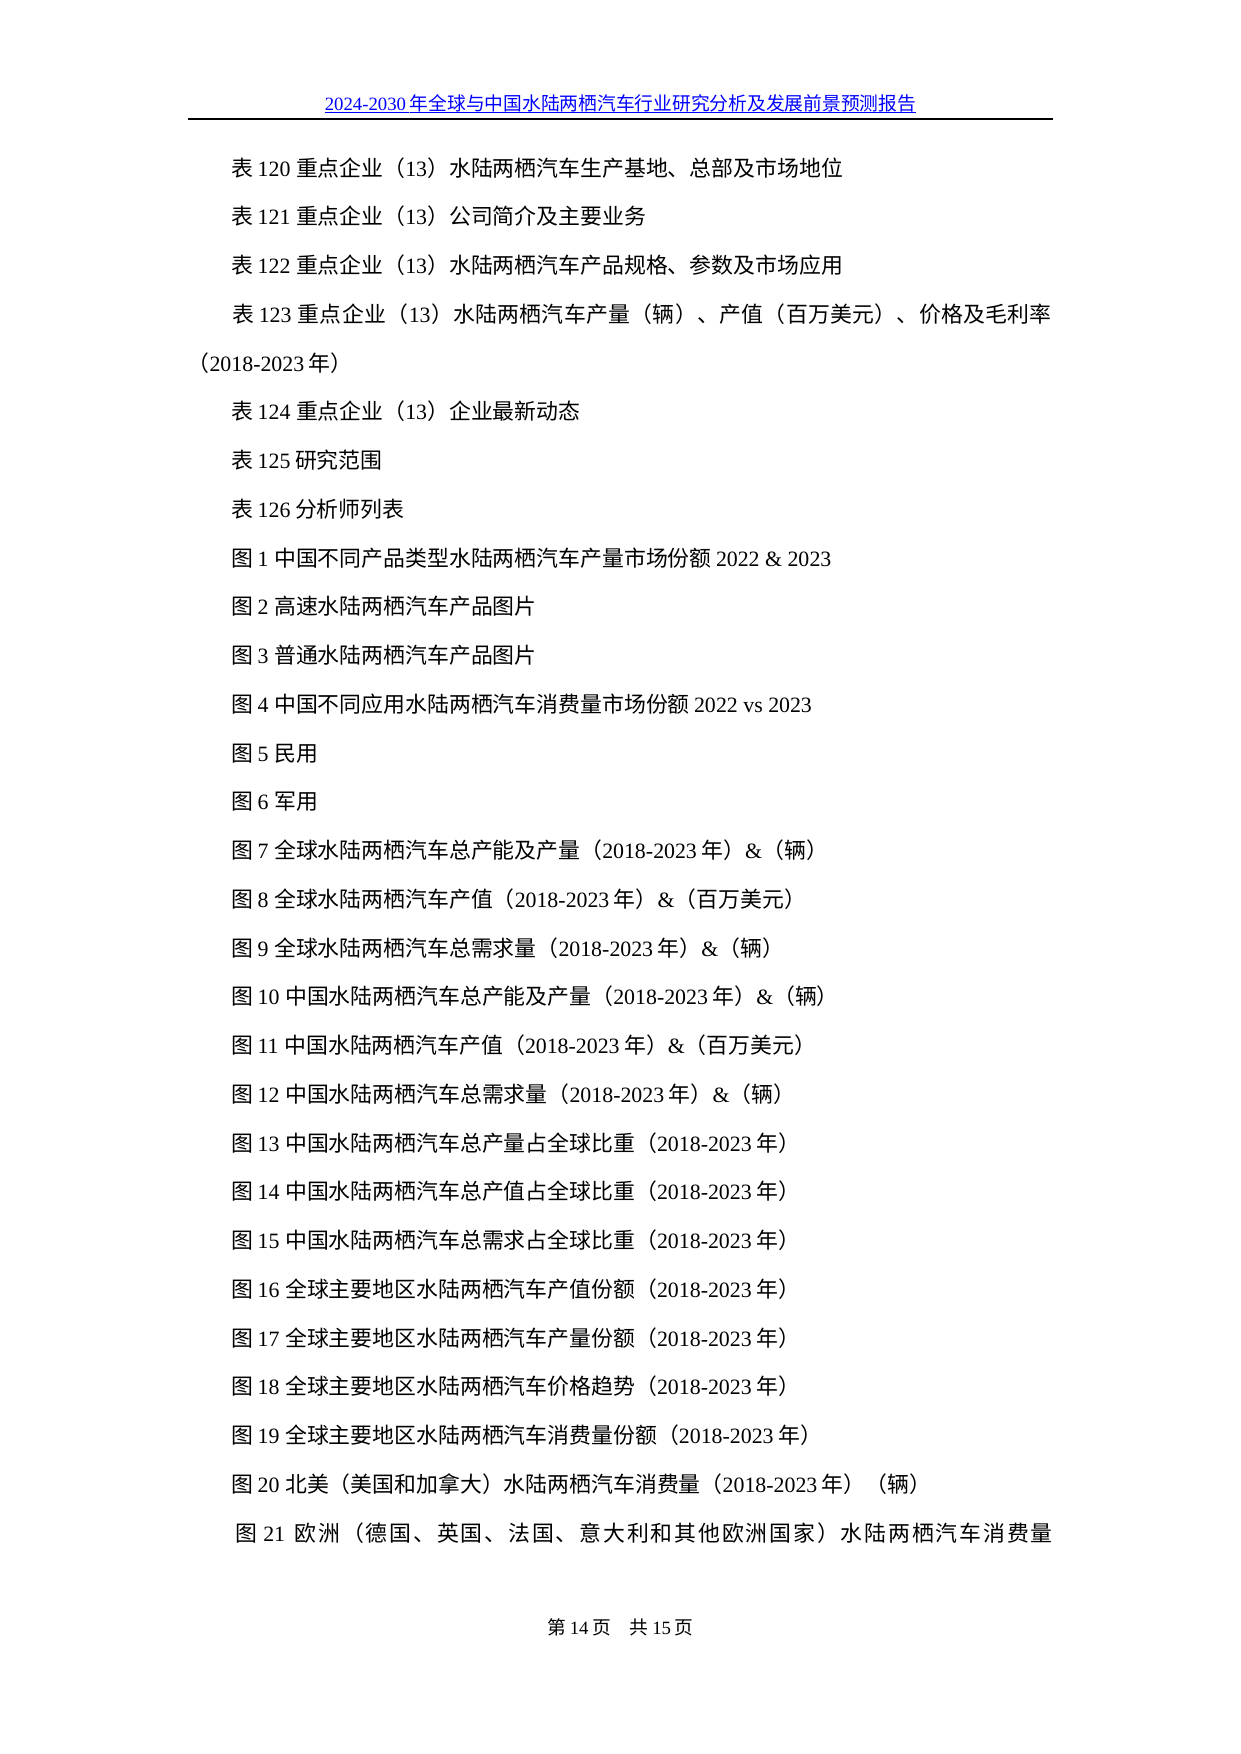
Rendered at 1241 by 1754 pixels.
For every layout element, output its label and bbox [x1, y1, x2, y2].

text [187, 150, 1053, 1548]
